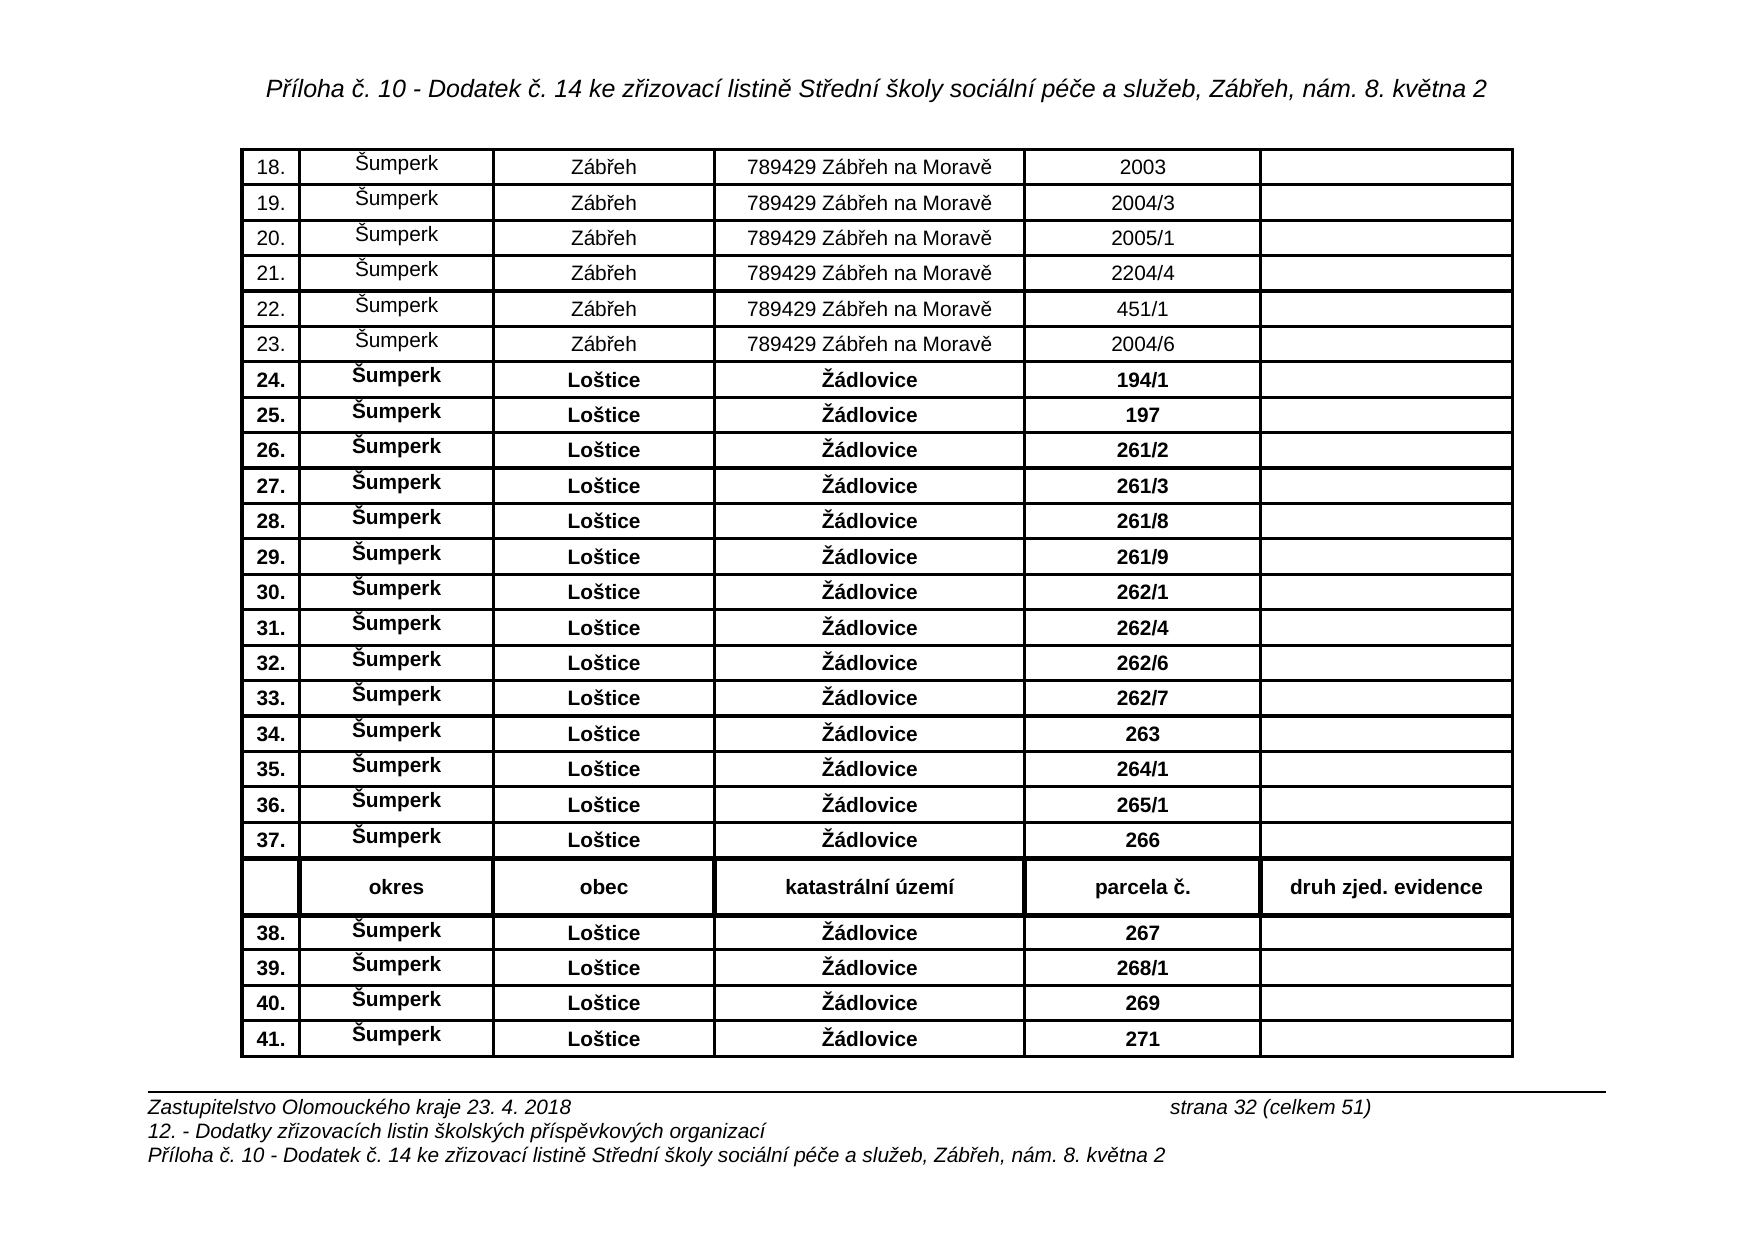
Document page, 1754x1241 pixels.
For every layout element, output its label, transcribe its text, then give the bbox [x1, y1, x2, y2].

table_cell Žádlovice [716, 1022, 1023, 1054]
table_cell Šumperk [301, 505, 492, 537]
table_cell 34. [244, 718, 298, 750]
table_cell 31. [244, 611, 298, 643]
table_cell 269 [1026, 987, 1259, 1019]
table_cell 26. [244, 434, 298, 466]
table_cell Žádlovice [716, 824, 1023, 856]
table_cell 265/1 [1026, 788, 1259, 821]
table_cell 37. [244, 824, 298, 856]
table_cell Žádlovice [716, 399, 1023, 431]
table_cell Šumperk [301, 186, 492, 218]
table_cell 197 [1026, 399, 1259, 431]
table_cell Šumperk [301, 682, 492, 714]
table_cell 35. [244, 753, 298, 785]
table_cell Šumperk [301, 647, 492, 679]
table_cell 25. [244, 399, 298, 431]
table_cell Loštice [495, 788, 713, 821]
table_cell Šumperk [301, 918, 492, 948]
table_cell obec [495, 861, 712, 913]
table_cell Žádlovice [716, 788, 1023, 821]
table_cell okres [302, 861, 491, 913]
table_cell Šumperk [301, 611, 492, 643]
table_cell katastrální území [717, 861, 1022, 913]
table_cell 28. [244, 505, 298, 537]
table_cell [1262, 293, 1511, 325]
table_cell Žádlovice [716, 576, 1023, 608]
table_cell [1262, 611, 1511, 643]
table_cell Šumperk [301, 399, 492, 431]
table_cell Zábřeh [495, 293, 713, 325]
table_cell 789429 Zábřeh na Moravě [716, 257, 1023, 289]
table_cell Žádlovice [716, 918, 1023, 948]
table_cell 268/1 [1026, 951, 1259, 984]
table_cell Loštice [495, 505, 713, 537]
table_cell Loštice [495, 540, 713, 573]
table_cell 267 [1026, 918, 1259, 948]
table_cell [1262, 540, 1511, 573]
table_cell Žádlovice [716, 470, 1023, 502]
table_cell Žádlovice [716, 682, 1023, 714]
table_cell Loštice [495, 434, 713, 466]
table_cell Loštice [495, 399, 713, 431]
table_cell [1262, 682, 1511, 714]
table_cell 23. [244, 328, 298, 360]
table_cell 271 [1026, 1022, 1259, 1054]
table_cell Šumperk [301, 257, 492, 289]
table_cell [1262, 576, 1511, 608]
table_cell druh zjed. evidence [1263, 861, 1510, 913]
table_cell 36. [244, 788, 298, 821]
table_cell [1262, 186, 1511, 218]
table_cell Zábřeh [495, 257, 713, 289]
table_cell 262/7 [1026, 682, 1259, 714]
table_cell Loštice [495, 987, 713, 1019]
table_cell Šumperk [301, 576, 492, 608]
table_cell [1262, 470, 1511, 502]
table_cell Zábřeh [495, 222, 713, 254]
table_cell Loštice [495, 951, 713, 984]
table_cell Šumperk [301, 434, 492, 466]
table_cell 266 [1026, 824, 1259, 856]
table_cell 261/8 [1026, 505, 1259, 537]
table_cell [1262, 753, 1511, 785]
table_cell 19. [244, 186, 298, 218]
table_cell [244, 861, 297, 913]
table_cell 194/1 [1026, 363, 1259, 396]
table_cell [1262, 505, 1511, 537]
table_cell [716, 151, 1023, 183]
table_cell 2003 [1026, 151, 1259, 183]
table_cell 32. [244, 647, 298, 679]
table_cell Žádlovice [716, 647, 1023, 679]
table_cell [1262, 987, 1511, 1019]
table_cell [1262, 718, 1511, 750]
table_cell 262/4 [1026, 611, 1259, 643]
table_cell [1262, 328, 1511, 360]
table_cell 451/1 [1026, 293, 1259, 325]
table_cell 39. [244, 951, 298, 984]
table_cell Šumperk [301, 753, 492, 785]
table_cell 41. [244, 1022, 298, 1054]
table_cell 27. [244, 470, 298, 502]
table_cell 789429 Zábřeh na Moravě [716, 222, 1023, 254]
table_cell [1262, 222, 1511, 254]
table_cell 21. [244, 257, 298, 289]
table_cell Šumperk [301, 1022, 492, 1054]
table_cell [1262, 363, 1511, 396]
table_cell Šumperk [301, 293, 492, 325]
table_cell 2204/4 [1026, 257, 1259, 289]
table_cell Šumperk [301, 222, 492, 254]
table_cell Šumperk [301, 718, 492, 750]
table_cell Loštice [495, 753, 713, 785]
table_cell 2005/1 [1026, 222, 1259, 254]
table_cell Zábřeh [495, 328, 713, 360]
table_cell Žádlovice [716, 363, 1023, 396]
table_cell 261/3 [1026, 470, 1259, 502]
table_cell Šumperk [301, 987, 492, 1019]
table_cell [1262, 824, 1511, 856]
table_cell 2004/6 [1026, 328, 1259, 360]
table_cell [1262, 434, 1511, 466]
table_cell Loštice [495, 718, 713, 750]
table_cell 2004/3 [1026, 186, 1259, 218]
table_cell 789429 Zábřeh na Moravě [716, 293, 1023, 325]
table_cell 33. [244, 682, 298, 714]
table_cell Loštice [495, 470, 713, 502]
table_cell Žádlovice [716, 718, 1023, 750]
table_cell [1262, 151, 1511, 183]
table_cell Šumperk [301, 470, 492, 502]
table_cell Loštice [495, 918, 713, 948]
table_cell Žádlovice [716, 505, 1023, 537]
table_cell 20. [244, 222, 298, 254]
table_cell Loštice [495, 647, 713, 679]
table_cell [1262, 647, 1511, 679]
table_cell Loštice [495, 576, 713, 608]
table_cell [1262, 951, 1511, 984]
table_cell Šumperk [301, 951, 492, 984]
table_cell [1262, 1022, 1511, 1054]
table_cell 261/9 [1026, 540, 1259, 573]
table_cell 18. [244, 151, 298, 183]
table_cell 262/6 [1026, 647, 1259, 679]
table_cell parcela č. [1027, 861, 1258, 913]
table_cell Šumperk [301, 788, 492, 821]
table_cell Zábřeh [495, 186, 713, 218]
table_cell [1262, 788, 1511, 821]
table_cell 38. [244, 918, 298, 948]
table_cell Žádlovice [716, 753, 1023, 785]
table_cell Šumperk [301, 328, 492, 360]
table_cell 24. [244, 363, 298, 396]
table_cell 264/1 [1026, 753, 1259, 785]
table_cell Žádlovice [716, 987, 1023, 1019]
table_cell Loštice [495, 824, 713, 856]
table_cell [1262, 257, 1511, 289]
table_cell 40. [244, 987, 298, 1019]
table_cell Loštice [495, 682, 713, 714]
table_cell Loštice [495, 611, 713, 643]
table_cell Žádlovice [716, 434, 1023, 466]
table_cell 30. [244, 576, 298, 608]
table_cell 262/1 [1026, 576, 1259, 608]
table_cell 22. [244, 293, 298, 325]
table_cell Loštice [495, 1022, 713, 1054]
table_cell 261/2 [1026, 434, 1259, 466]
table_cell Žádlovice [716, 540, 1023, 573]
table_cell Šumperk [301, 151, 492, 183]
table_cell 263 [1026, 718, 1259, 750]
table_cell Žádlovice [716, 611, 1023, 643]
table_cell [1262, 399, 1511, 431]
table_cell Šumperk [301, 540, 492, 573]
table_cell 29. [244, 540, 298, 573]
table_cell 789429 Zábřeh na Moravě [716, 186, 1023, 218]
table_cell 789429 Zábřeh na Moravě [716, 328, 1023, 360]
table_cell Žádlovice [716, 951, 1023, 984]
table_cell Zábřeh [495, 151, 713, 183]
table_cell Šumperk [301, 824, 492, 856]
table_cell Šumperk [301, 363, 492, 396]
table_cell [1262, 918, 1511, 948]
table_cell Loštice [495, 363, 713, 396]
